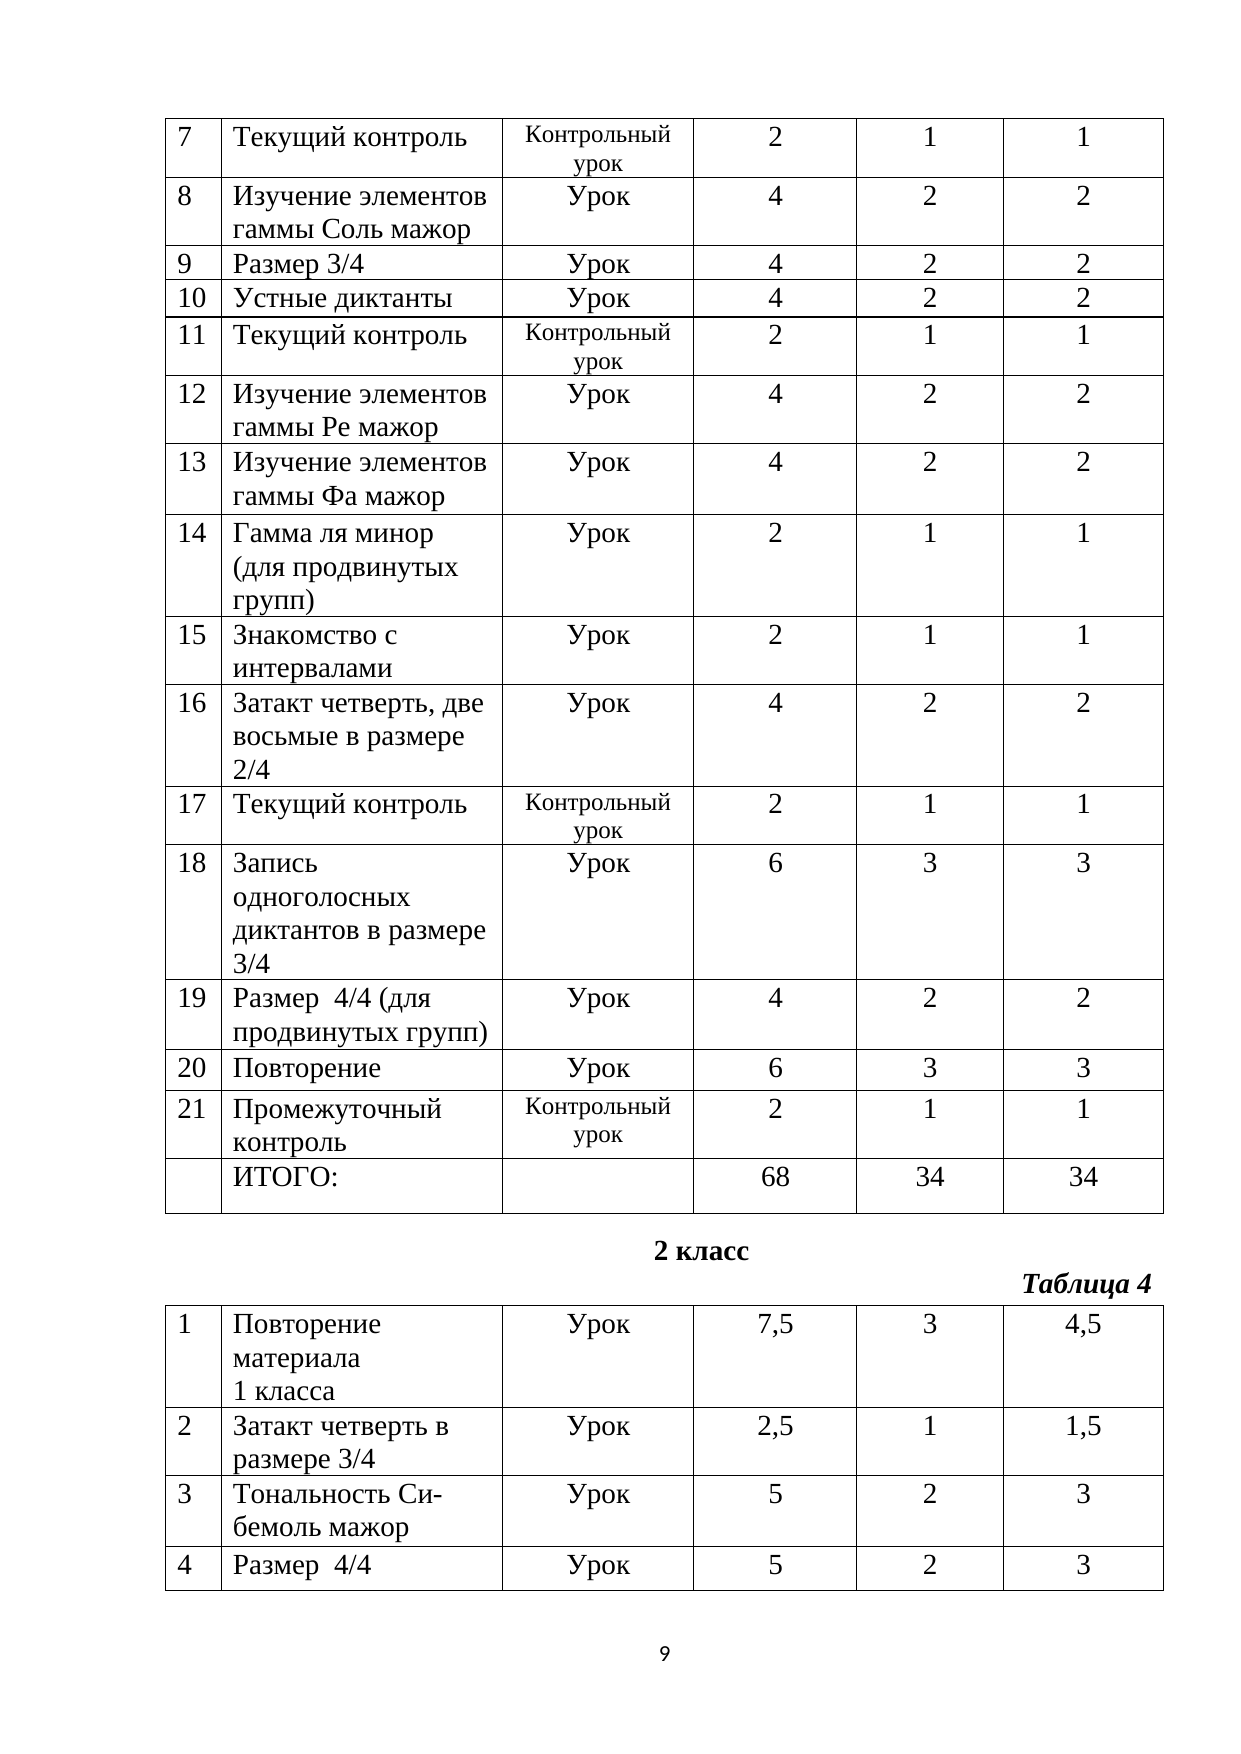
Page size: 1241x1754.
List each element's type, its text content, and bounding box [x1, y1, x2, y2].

table_cell 20 [166, 1050, 221, 1090]
table_cell 4 [694, 178, 856, 245]
table_cell Урок [503, 376, 693, 443]
table_cell [166, 1159, 221, 1213]
text 2 класс [177, 1233, 1152, 1267]
table_cell 16 [166, 685, 221, 786]
table_header 3 [857, 1306, 1003, 1407]
table_cell Затакт четверть в размере 3/4 [222, 1408, 502, 1475]
table_cell Запись одноголосных диктантов в размере 3/4 [222, 845, 502, 979]
table_cell 4 [694, 246, 856, 279]
table_cell 3 [1004, 845, 1163, 979]
table_cell 18 [166, 845, 221, 979]
table_cell 6 [694, 1050, 856, 1090]
table_cell 3 [857, 845, 1003, 979]
table_cell Контрольный урок [503, 787, 693, 844]
table_header 7,5 [694, 1306, 856, 1407]
table_cell 2 [1004, 444, 1163, 514]
table_cell 21 [166, 1091, 221, 1158]
table_cell 2 [1004, 246, 1163, 279]
table_cell ИТОГО: [222, 1159, 502, 1213]
table_cell 2 [857, 685, 1003, 786]
table_cell 3 [166, 1476, 221, 1546]
table_cell Урок [503, 1547, 693, 1589]
list Таблица 4 [177, 1267, 1152, 1300]
table_cell 2 [857, 246, 1003, 279]
table_cell 2 [1004, 280, 1163, 316]
table_cell 1 [1004, 119, 1163, 177]
table_cell 10 [166, 280, 221, 316]
table_cell 1 [1004, 1091, 1163, 1158]
table_cell Размер 3/4 [222, 246, 502, 279]
table_cell Текущий контроль [222, 119, 502, 177]
table_cell Урок [503, 444, 693, 514]
table_cell Урок [503, 1050, 693, 1090]
table_cell 5 [694, 1547, 856, 1589]
table_cell 14 [166, 515, 221, 616]
table_cell 1 [857, 318, 1003, 375]
table_cell 1 [857, 787, 1003, 844]
table_cell 2 [694, 119, 856, 177]
table_cell 1 [857, 119, 1003, 177]
table_cell Урок [503, 1408, 693, 1475]
table_cell 6 [694, 845, 856, 979]
table_cell [503, 1159, 693, 1213]
table_cell 1 [857, 1091, 1003, 1158]
table_cell 2 [857, 444, 1003, 514]
table_cell 2 [857, 376, 1003, 443]
table_cell 2 [694, 318, 856, 375]
table_cell 3 [1004, 1547, 1163, 1589]
table_cell Контрольный урок [503, 318, 693, 375]
table_cell 2 [857, 1547, 1003, 1589]
table_cell 1 [857, 1408, 1003, 1475]
table_cell 34 [1004, 1159, 1163, 1213]
table_cell 9 [166, 246, 221, 279]
table_cell 1 [1004, 787, 1163, 844]
table_header 4,5 [1004, 1306, 1163, 1407]
table_cell Урок [503, 845, 693, 979]
table_cell Контрольный урок [503, 1091, 693, 1158]
table_cell 2 [694, 617, 856, 684]
table_cell 2 [857, 1476, 1003, 1546]
table_cell 11 [166, 318, 221, 375]
table_cell 2 [857, 178, 1003, 245]
table_cell Урок [503, 178, 693, 245]
table_cell Знакомство с интервалами [222, 617, 502, 684]
table_cell 2 [1004, 178, 1163, 245]
table_cell 2,5 [694, 1408, 856, 1475]
table_cell 2 [1004, 685, 1163, 786]
table_cell 12 [166, 376, 221, 443]
table_cell Гамма ля минор (для продвинутых групп) [222, 515, 502, 616]
table_cell 1 [857, 515, 1003, 616]
table_cell 34 [857, 1159, 1003, 1213]
table_cell Урок [503, 246, 693, 279]
table_cell Изучение элементов гаммы Соль мажор [222, 178, 502, 245]
table_cell 3 [857, 1050, 1003, 1090]
table_cell Текущий контроль [222, 787, 502, 844]
table_header Урок [503, 1306, 693, 1407]
table_cell 2 [694, 787, 856, 844]
table_cell 2 [694, 1091, 856, 1158]
table_header Повторение материала 1 класса [222, 1306, 502, 1407]
table_cell 4 [694, 376, 856, 443]
table_cell 1 [1004, 318, 1163, 375]
table_cell 2 [1004, 980, 1163, 1049]
table_cell 17 [166, 787, 221, 844]
table_cell Изучение элементов гаммы Ре мажор [222, 376, 502, 443]
table_cell Тональность Си-бемоль мажор [222, 1476, 502, 1546]
table_cell Урок [503, 980, 693, 1049]
table_cell Размер 4/4 (для продвинутых групп) [222, 980, 502, 1049]
table_cell 1 [857, 617, 1003, 684]
table_cell 3 [1004, 1476, 1163, 1546]
table_cell 2 [1004, 376, 1163, 443]
table_cell 4 [166, 1547, 221, 1589]
table_cell Контрольный урок [503, 119, 693, 177]
table_cell 1,5 [1004, 1408, 1163, 1475]
table_cell 2 [166, 1408, 221, 1475]
table_cell 2 [857, 980, 1003, 1049]
table_cell 8 [166, 178, 221, 245]
table_cell Затакт четверть, две восьмые в размере 2/4 [222, 685, 502, 786]
table_cell 19 [166, 980, 221, 1049]
table_cell Урок [503, 280, 693, 316]
table_cell 4 [694, 280, 856, 316]
table_cell Урок [503, 515, 693, 616]
table_cell 4 [694, 685, 856, 786]
table_cell Урок [503, 685, 693, 786]
table_cell Размер 4/4 [222, 1547, 502, 1589]
table_cell 5 [694, 1476, 856, 1546]
table_cell Промежуточный контроль [222, 1091, 502, 1158]
table_header 1 [166, 1306, 221, 1407]
table_cell 2 [694, 515, 856, 616]
table_cell 1 [1004, 617, 1163, 684]
table_cell Повторение [222, 1050, 502, 1090]
table_cell 7 [166, 119, 221, 177]
table_cell Урок [503, 1476, 693, 1546]
table_cell Устные диктанты [222, 280, 502, 316]
table_cell 4 [694, 444, 856, 514]
table_cell 1 [1004, 515, 1163, 616]
table_cell 13 [166, 444, 221, 514]
table_cell 4 [694, 980, 856, 1049]
table_cell 15 [166, 617, 221, 684]
table_cell Текущий контроль [222, 318, 502, 375]
table_cell Урок [503, 617, 693, 684]
table_cell Изучение элементов гаммы Фа мажор [222, 444, 502, 514]
table_cell 2 [857, 280, 1003, 316]
table_cell 3 [1004, 1050, 1163, 1090]
table_cell 68 [694, 1159, 856, 1213]
